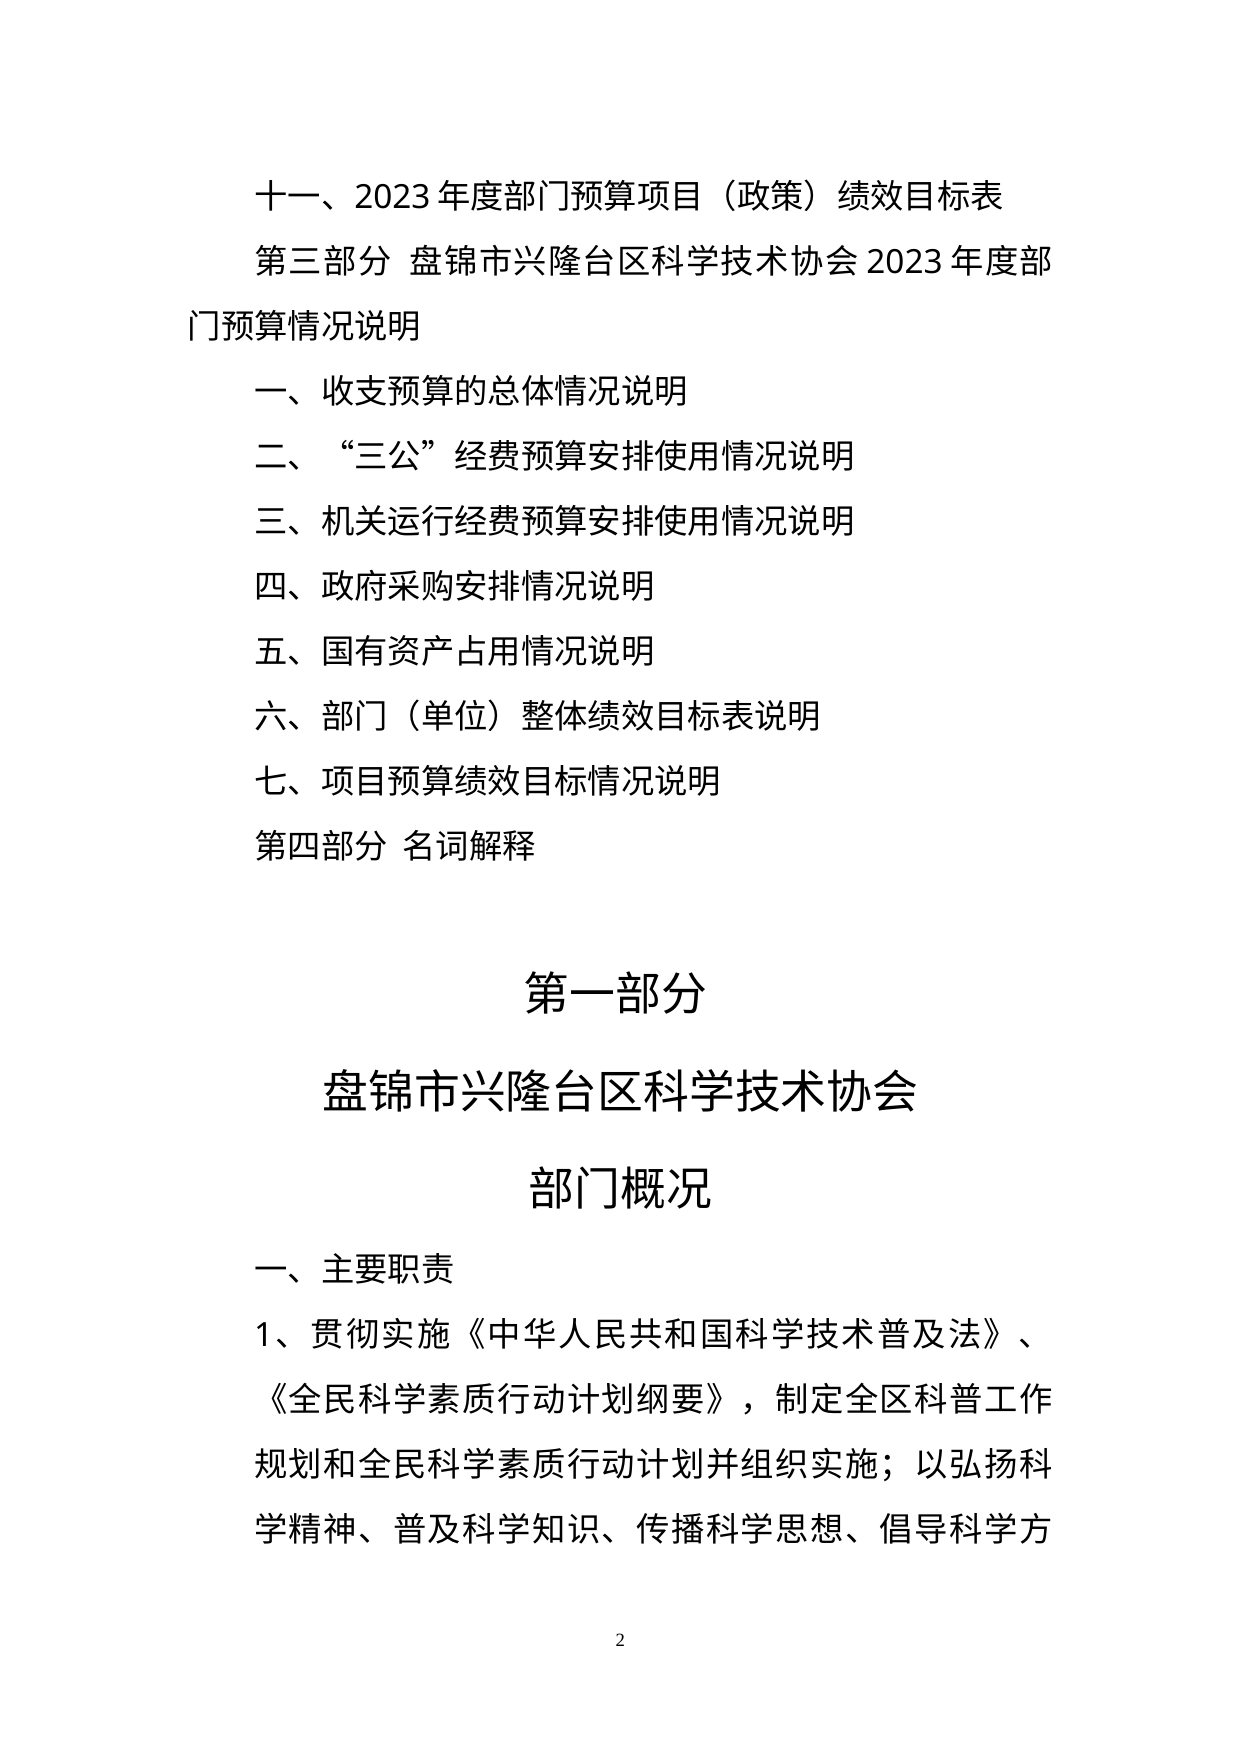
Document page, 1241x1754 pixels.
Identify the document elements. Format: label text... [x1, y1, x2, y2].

text 三、机关运行经费预算安排使用情况说明 [187, 487, 1053, 552]
text 第四部分 名词解释 [187, 812, 1053, 877]
text 六、部门（单位）整体绩效目标表说明 [187, 682, 1053, 747]
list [254, 1299, 1053, 1559]
text 七、项目预算绩效目标情况说明 [187, 747, 1053, 812]
text 四、政府采购安排情况说明 [187, 552, 1053, 617]
list 主要职责 [187, 1234, 1053, 1299]
list 盘锦市兴隆台区科学技术协会 [187, 1039, 1053, 1137]
text 第三部分 盘锦市兴隆台区科学技术协会2023年度部门预算情况说明 [187, 227, 1053, 357]
text 十一、2023年度部门预算项目（政策）绩效目标表 [187, 162, 1053, 227]
list 部门概况 [187, 1137, 1053, 1234]
text 五、国有资产占用情况说明 [187, 617, 1053, 682]
text 二、“三公”经费预算安排使用情况说明 [187, 422, 1053, 487]
text 一、收支预算的总体情况说明 [187, 357, 1053, 422]
